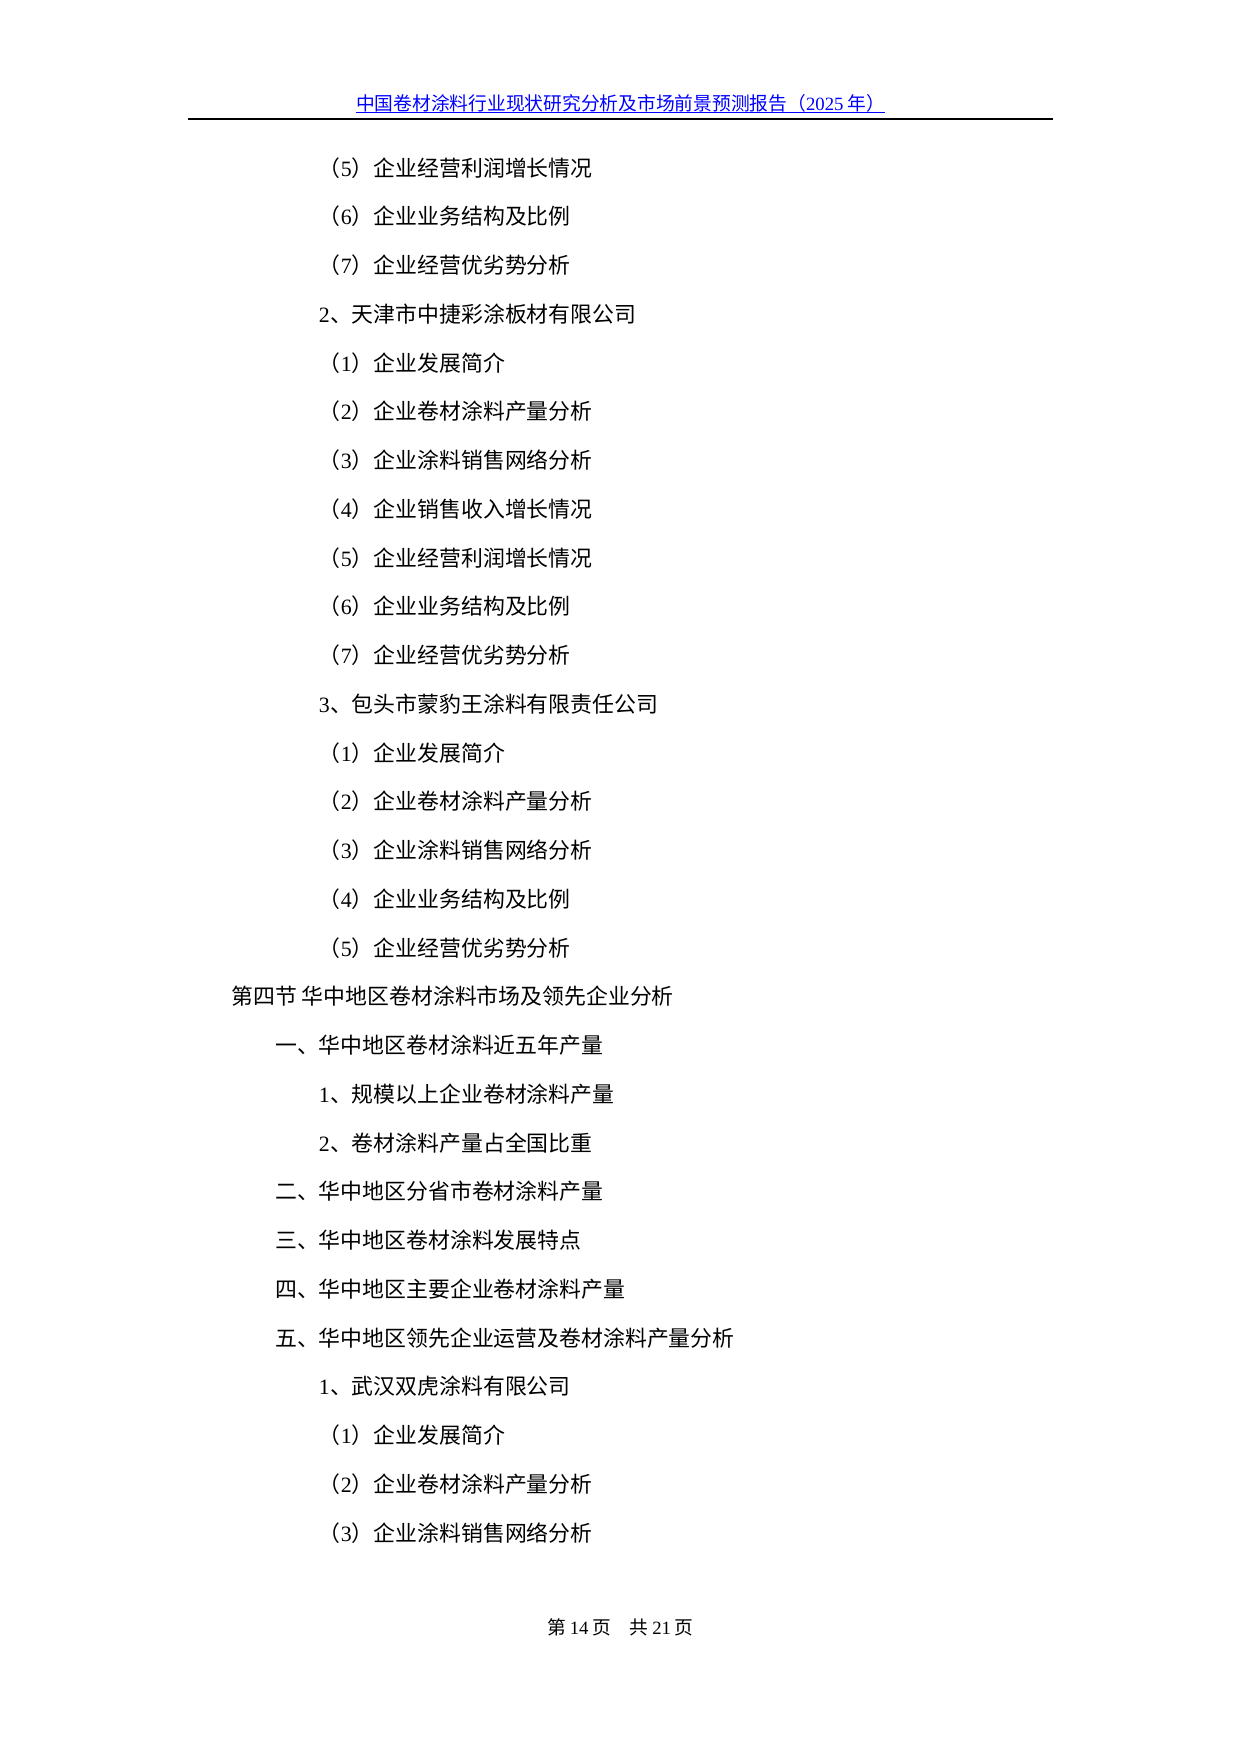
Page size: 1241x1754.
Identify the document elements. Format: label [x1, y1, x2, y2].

text [187, 150, 1053, 1548]
